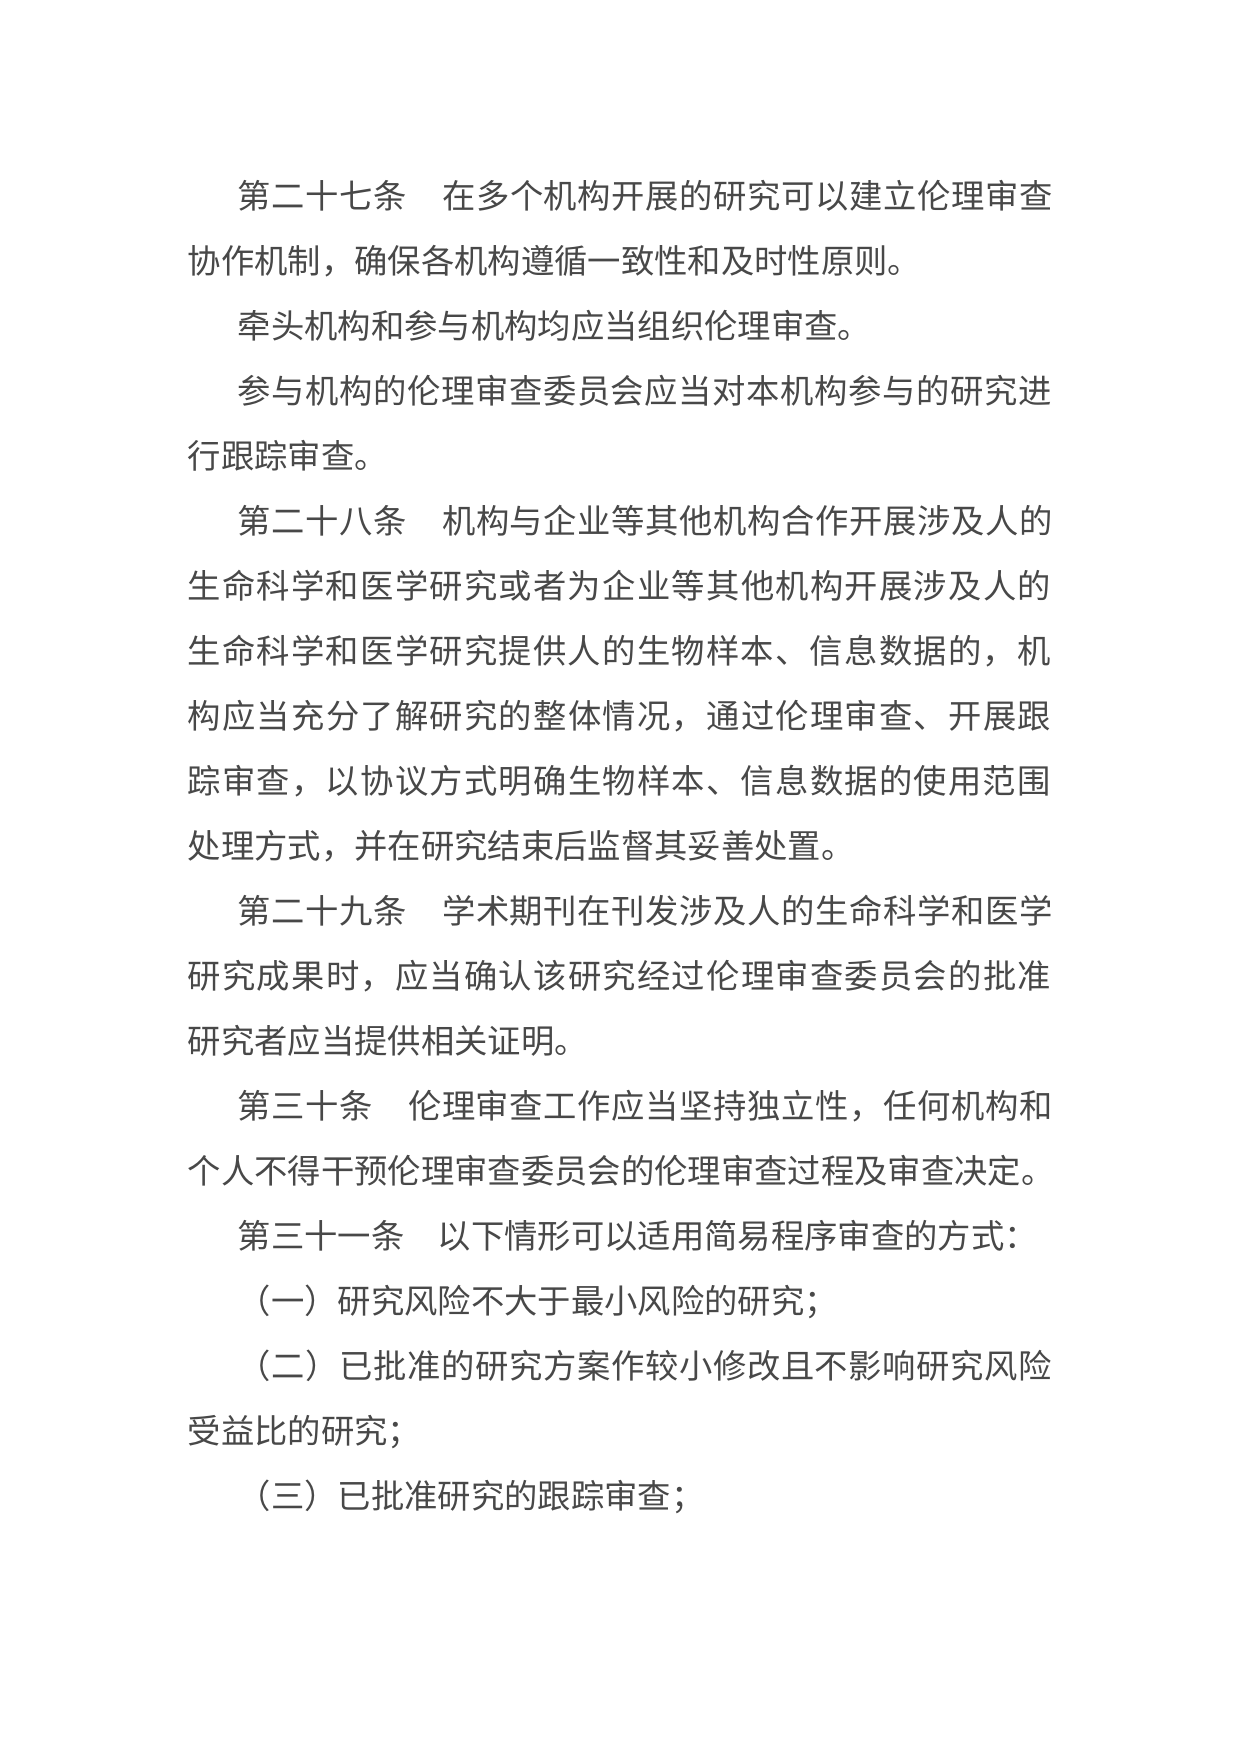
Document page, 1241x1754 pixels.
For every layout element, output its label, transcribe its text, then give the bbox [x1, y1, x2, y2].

text 第三十条 伦理审查工作应当坚持独立性，任何机构和个人不得干预伦理审查委员会的伦理审查过程及审查决定。 [187, 1072, 1053, 1202]
text 参与机构的伦理审查委员会应当对本机构参与的研究进行跟踪审查。 [187, 357, 1053, 487]
text 第二十九条 学术期刊在刊发涉及人的生命科学和医学研究成果时，应当确认该研究经过伦理审查委员会的批准。研究者应当提供相关证明。 [187, 877, 1053, 1072]
text （一）研究风险不大于最小风险的研究； [187, 1267, 1053, 1332]
text （二）已批准的研究方案作较小修改且不影响研究风险受益比的研究； [187, 1332, 1053, 1462]
text 第三十一条 以下情形可以适用简易程序审查的方式： [187, 1202, 1053, 1267]
text 牵头机构和参与机构均应当组织伦理审查。 [187, 292, 1053, 357]
text 第二十七条 在多个机构开展的研究可以建立伦理审查协作机制，确保各机构遵循一致性和及时性原则。 [187, 162, 1053, 292]
text 第二十八条 机构与企业等其他机构合作开展涉及人的生命科学和医学研究或者为企业等其他机构开展涉及人的生命科学和医学研究提供人的生物样本、信息数据的，机构应当充分了解研究的整体情况，通过伦理审查、开展跟踪审查，以协议方式明确生物样本、信息数据的使用范围、处理方式，并在研究结束后监督其妥善处置。 [187, 487, 1053, 877]
text （三）已批准研究的跟踪审查； [187, 1462, 1053, 1527]
